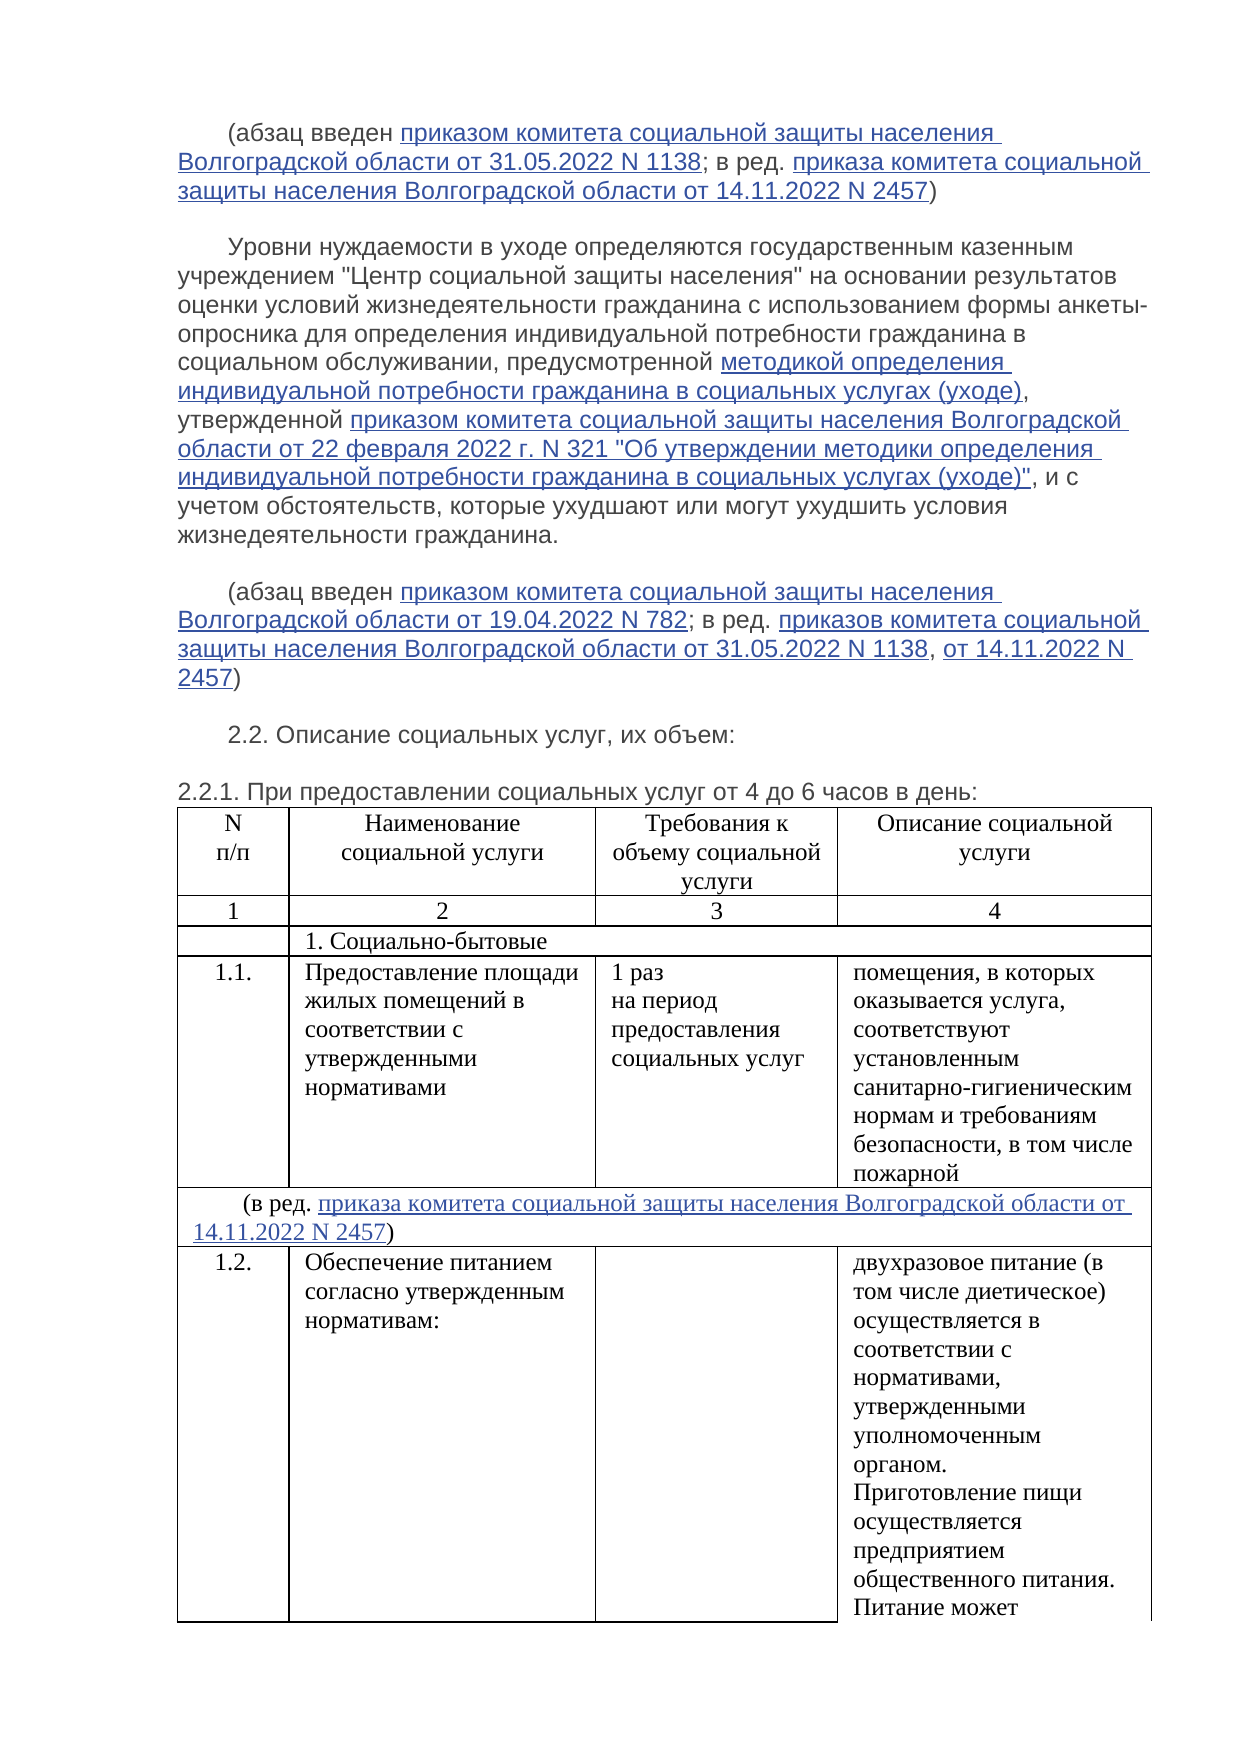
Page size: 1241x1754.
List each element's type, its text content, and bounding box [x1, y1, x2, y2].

table_cell помещения, в которых оказывается услуга, соответствуют установленным санитарно-гигиеническим нормам и требованиям безопасности, в том числе пожарной [838, 957, 1151, 1187]
table_cell 1.2. [178, 1247, 288, 1621]
table_cell [178, 927, 288, 955]
table_cell 1. Социально-бытовые [290, 927, 1151, 955]
table_cell 1 раз на период предоставления социальных услуг [596, 957, 837, 1187]
table_cell Описание социальной услуги [838, 808, 1151, 894]
table_cell Наименование социальной услуги [290, 808, 595, 894]
table_cell [596, 1247, 837, 1621]
text 2.2. Описание социальных услуг, их объем: [177, 720, 1152, 776]
table_cell N п/п [178, 808, 288, 894]
table_cell (в ред. приказа комитета социальной защиты населения Волгоградской области от 14.11.2022 N 2457) [178, 1188, 1151, 1246]
text (абзац введен приказом комитета социальной защиты населения Волгоградской области от 31.05.2022 N 1138; в ред. приказа комитета социальной защиты населения Волгоградской области от 14.11.2022 N 2457) [177, 118, 1152, 232]
table_cell 1 [178, 896, 288, 925]
table_cell 2 [290, 896, 595, 925]
table_cell 4 [838, 896, 1151, 925]
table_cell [838, 1247, 1151, 1621]
table_cell Предоставление площади жилых помещений в соответствии с утвержденными нормативами [290, 957, 595, 1187]
text 2.2.1. При предоставлении социальных услуг от 4 до 6 часов в день: [177, 776, 1152, 805]
text Уровни нуждаемости в уходе определяются государственным казенным учреждением "Центр социальной защиты населения" на основании результатов оценки условий жизнедеятельности гражданина с использованием формы анкеты-опросника для определения индивидуальной потребности гражданина в социальном обслуживании, предусмотренной методикой определения индивидуальной потребности гражданина в социальных услугах (уходе), утвержденной приказом комитета социальной защиты населения Волгоградской области от 22 февраля 2022 г. N 321 "Об утверждении методики определения индивидуальной потребности гражданина в социальных услугах (уходе)", и с учетом обстоятельств, которые ухудшают или могут ухудшить условия жизнедеятельности гражданина. [177, 232, 1152, 577]
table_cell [290, 1247, 595, 1621]
table_cell Требования к объему социальной услуги [596, 808, 837, 894]
table_cell 3 [596, 896, 837, 925]
table_cell 1.1. [178, 957, 288, 1187]
text (абзац введен приказом комитета социальной защиты населения Волгоградской области от 19.04.2022 N 782; в ред. приказов комитета социальной защиты населения Волгоградской области от 31.05.2022 N 1138, от 14.11.2022 N 2457) [177, 577, 1152, 720]
